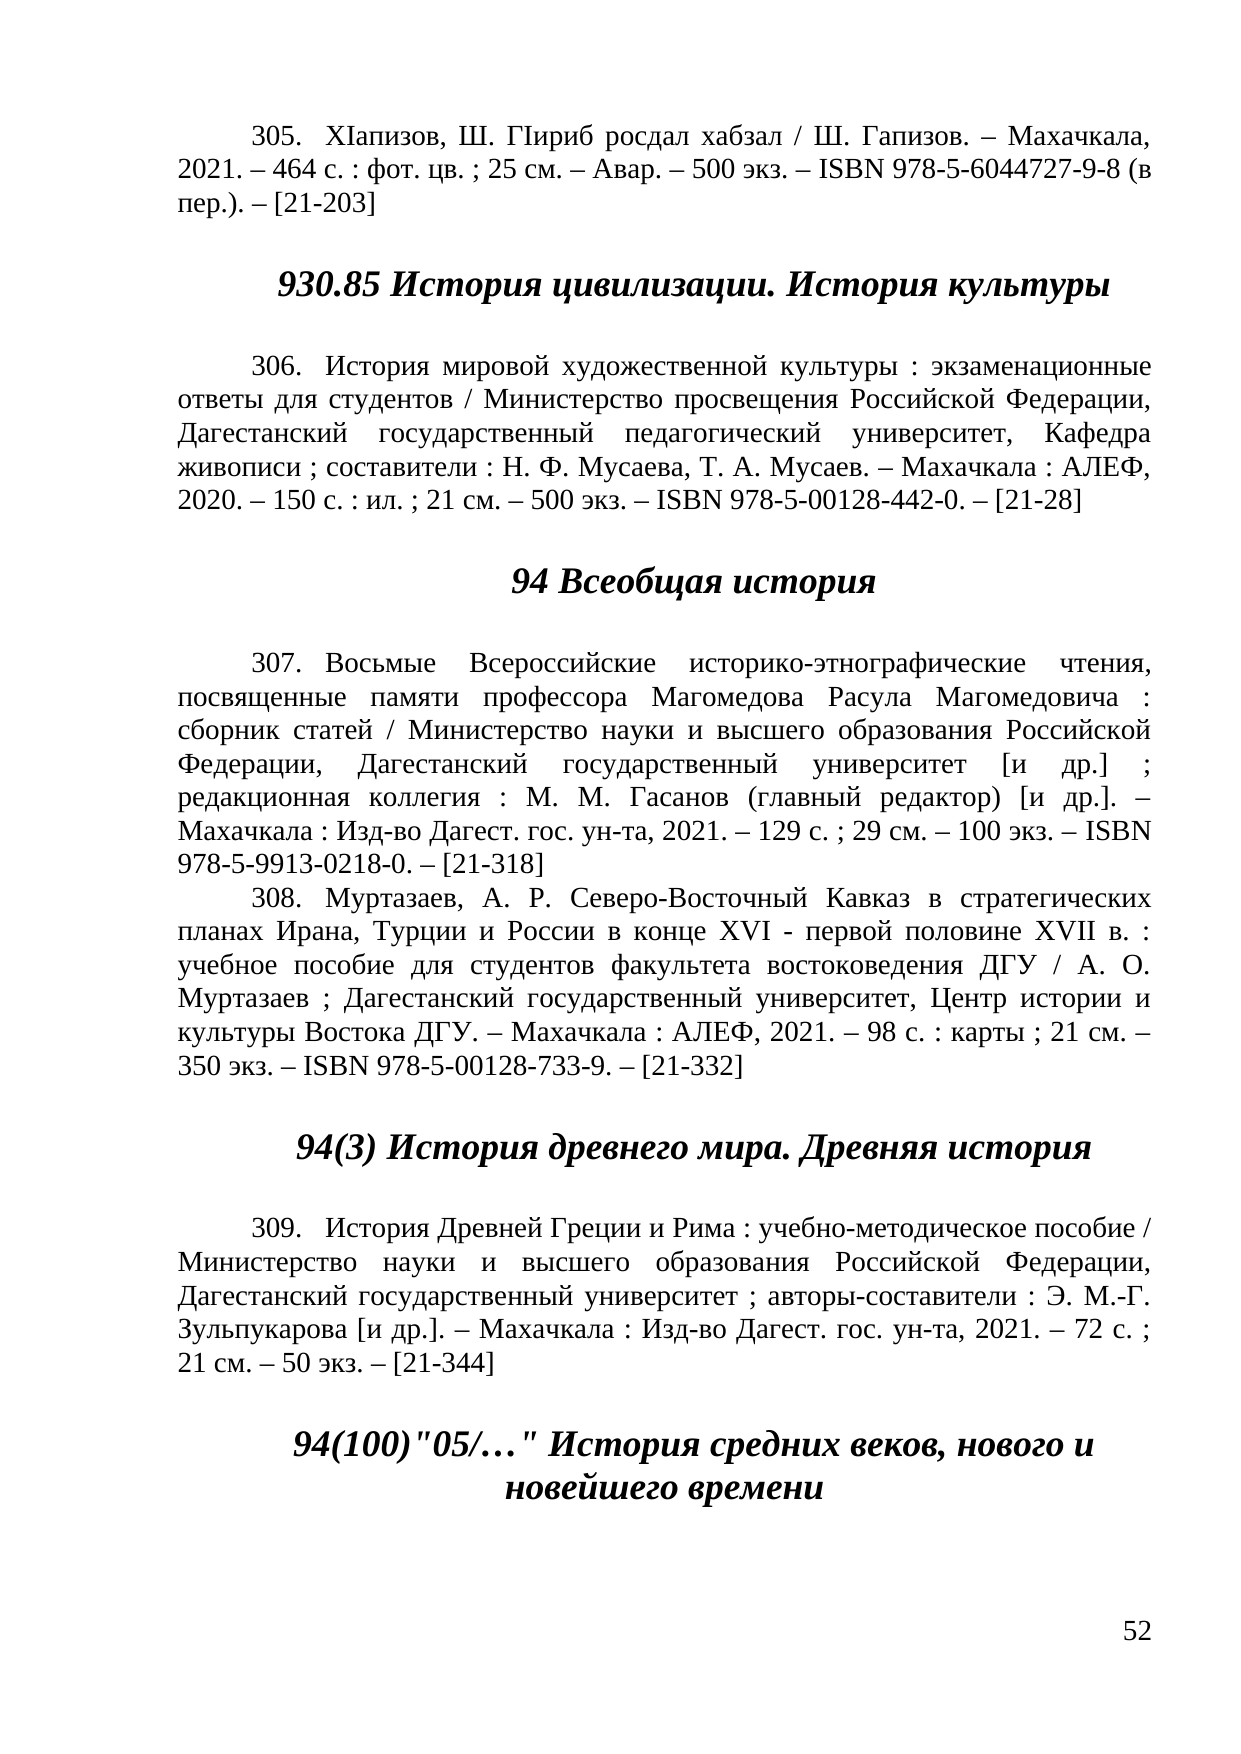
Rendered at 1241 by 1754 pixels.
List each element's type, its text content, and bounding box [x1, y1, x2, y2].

text Восьмые Всероссийские историко-этнографические чтения, посвященные памяти профессора Магомедова Расула Магомедовича : сборник статей / Министерство науки и высшего образования Российской Федерации, Дагестанский государственный университет [и др.] ; редакционная коллегия : М. М. Гасанов (главный редактор) [и др.]. – Махачкала : Изд-во Дагест. гос. ун-та, 2021. – 129 с. ; 29 см. – 100 экз. – ISBN 978-5-9913-0218-0. – [21-318] [177, 645, 1152, 880]
text 930.85 История цивилизации. История культуры [177, 262, 1152, 305]
text 94(3) История древнего мира. Древняя история [177, 1124, 1152, 1167]
text Муртазаев, А. Р. Северо-Восточный Кавказ в стратегических планах Ирана, Турции и России в конце XVI - первой половине XVII в. : учебное пособие для студентов факультета востоковедения ДГУ / А. О. Муртазаев ; Дагестанский государственный университет, Центр истории и культуры Востока ДГУ. – Махачкала : АЛЕФ, 2021. – 98 с. : карты ; 21 см. – 350 экз. – ISBN 978-5-00128-733-9. – [21-332] [177, 880, 1152, 1081]
text 94 Всеобщая история [177, 559, 1152, 602]
text ХIапизов, Ш. ГIириб росдал хабзал / Ш. Гапизов. – Махачкала, 2021. – 464 с. : фот. цв. ; 25 см. – Авар. – 500 экз. – ISBN 978-5-6044727-9-8 (в пер.). – [21-203] [177, 118, 1152, 219]
text История Древней Греции и Рима : учебно-методическое пособие / Министерство науки и высшего образования Российской Федерации, Дагестанский государственный университет ; авторы-составители : Э. М.-Г. Зульпукарова [и др.]. – Махачкала : Изд-во Дагест. гос. ун-та, 2021. – 72 с. ; 21 см. – 50 экз. – [21-344] [177, 1211, 1152, 1378]
text История мировой художественной культуры : экзаменационные ответы для студентов / Министерство просвещения Российской Федерации, Дагестанский государственный педагогический университет, Кафедра живописи ; составители : Н. Ф. Мусаева, Т. А. Мусаев. – Махачкала : АЛЕФ, 2020. – 150 с. : ил. ; 21 см. – 500 экз. – ISBN 978-5-00128-442-0. – [21-28] [177, 348, 1152, 516]
text 94(100)"05/…" История средних веков, нового и новейшего времени [177, 1421, 1152, 1508]
